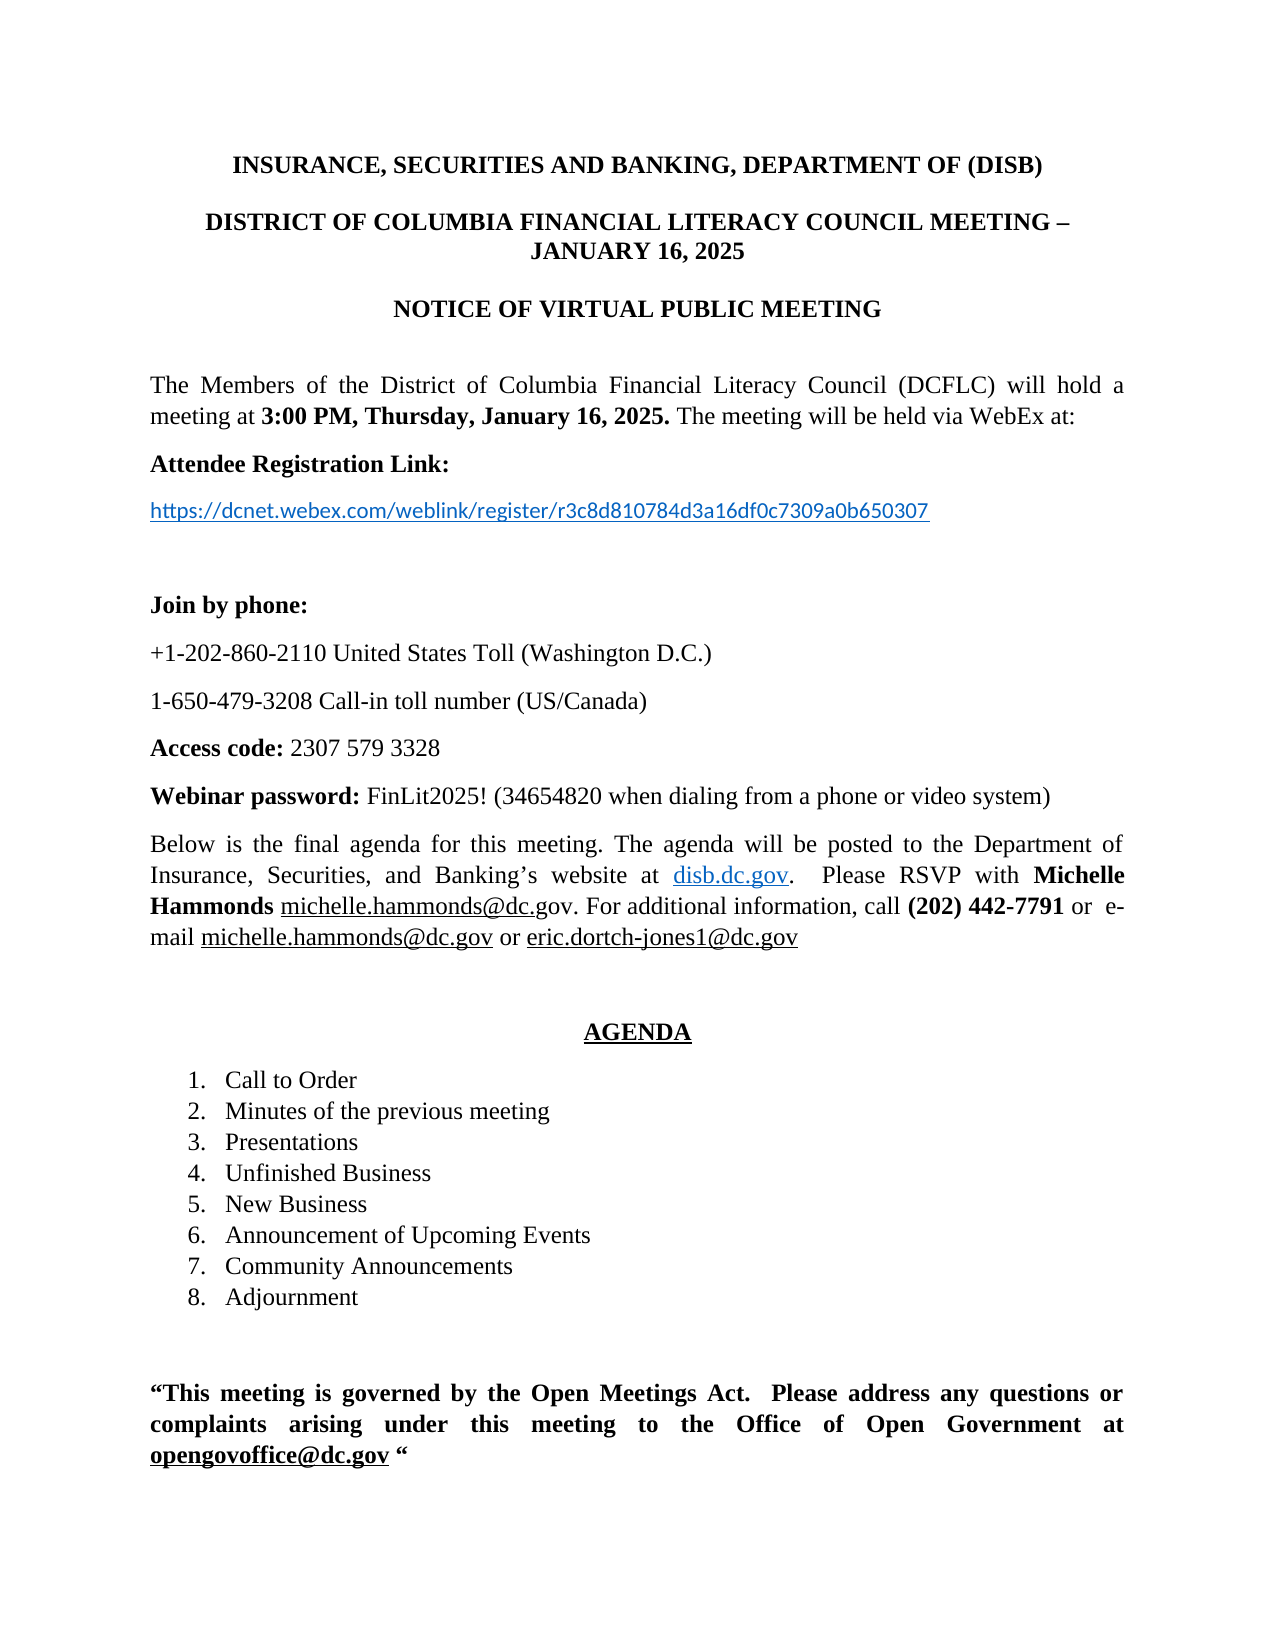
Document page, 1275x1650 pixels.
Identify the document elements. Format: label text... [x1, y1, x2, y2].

text Below is the final agenda for this meeting. The agenda will be posted to the Department of Insurance, Securities, and Banking’s website at disb.dc.gov. Please RSVP with Michelle Hammonds michelle.hammonds@dc.gov. For additional information, call (202) 442-7791 or e-mail michelle.hammonds@dc.gov or eric.dortch-jones1@dc.gov [150, 829, 1125, 951]
text DISTRICT OF COLUMBIA FINANCIAL LITERACY COUNCIL MEETING – [150, 207, 1125, 236]
list Adjournment [187, 1282, 1125, 1311]
text “This meeting is governed by the Open Meetings Act. Please address any questions or complaints arising under this meeting to the Office of Open Government at opengovoffice@dc.gov “ [150, 1378, 1125, 1469]
text Attendee Registration Link: [150, 449, 1125, 478]
list Community Announcements [187, 1251, 1125, 1280]
list Presentations [187, 1127, 1125, 1156]
list Unfinished Business [187, 1158, 1125, 1187]
text Webinar password: FinLit2025! (34654820 when dialing from a phone or video system) [150, 781, 1125, 810]
title AGENDA [150, 1017, 1125, 1046]
text INSURANCE, SECURITIES AND BANKING, DEPARTMENT OF (DISB) [150, 150, 1125, 179]
list Announcement of Upcoming Events [187, 1220, 1125, 1249]
text Access code: 2307 579 3328 [150, 733, 1125, 762]
text +1-202-860-2110 United States Toll (Washington D.C.) [150, 638, 1125, 667]
text The Members of the District of Columbia Financial Literacy Council (DCFLC) will hold a meeting at 3:00 PM, Thursday, January 16, 2025. The meeting will be held via WebEx at: [150, 370, 1125, 430]
text 1-650-479-3208 Call-in toll number (US/Canada) [150, 686, 1125, 714]
text NOTICE OF VIRTUAL PUBLIC MEETING [150, 294, 1125, 322]
text JANUARY 16, 2025 [150, 236, 1125, 265]
list New Business [187, 1189, 1125, 1218]
text https://dcnet.webex.com/weblink/register/r3c8d810784d3a16df0c7309a0b650307 [150, 497, 1125, 525]
list Minutes of the previous meeting [187, 1096, 1125, 1125]
list Call to Order [187, 1065, 1125, 1094]
text Join by phone: [150, 590, 1125, 619]
